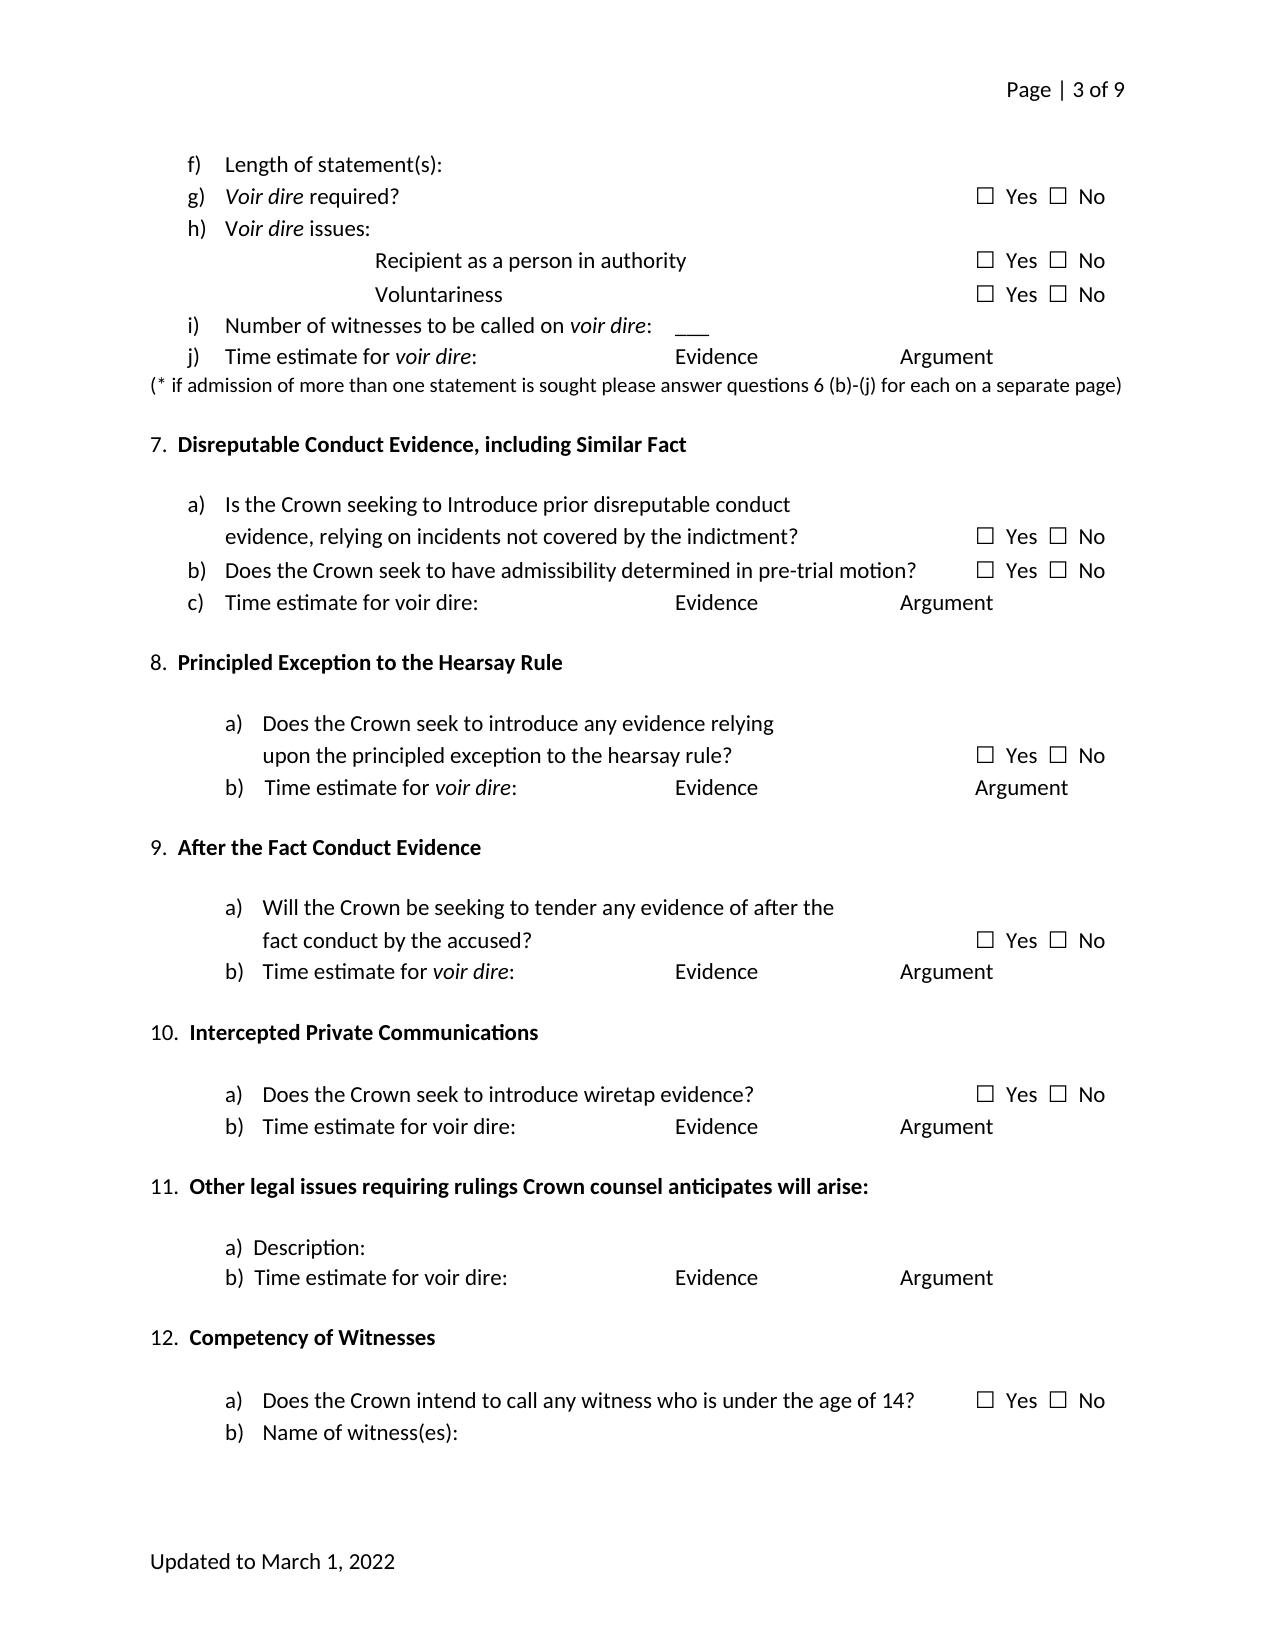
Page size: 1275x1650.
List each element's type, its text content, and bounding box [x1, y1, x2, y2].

list Does the Crown intend to call any witness who is under the age of 14? Yes No [225, 1384, 1125, 1415]
list Will the Crown be seeking to tender any evidence of after the [225, 893, 1125, 921]
list Time estimate for voir dire: Evidence Argument [225, 1112, 1125, 1140]
list Recipient as a person in authority Yes No [375, 244, 1125, 275]
list Does the Crown seek to have admissibility determined in pre-trial motion? Yes No [187, 554, 1125, 585]
text 7. Disreputable Conduct Evidence, including Similar Fact [150, 430, 1125, 458]
text j) Time estimate for voir dire: Evidence Argument [150, 342, 1125, 370]
list fact conduct by the accused? Yes No [262, 924, 1125, 955]
text 9. After the Fact Conduct Evidence [150, 833, 1125, 861]
text h) Voir dire issues: [150, 214, 1125, 242]
list b) Time estimate for voir dire: Evidence Argument [225, 1263, 1125, 1291]
list Does the Crown seek to introduce any evidence relying [225, 709, 1125, 737]
list Time estimate for voir dire: Evidence Argument [187, 588, 1125, 616]
text 10. Intercepted Private Communications [150, 1018, 1125, 1046]
list Is the Crown seeking to Introduce prior disreputable conduct [187, 490, 1125, 518]
list Voluntariness Yes No [375, 278, 1125, 309]
list evidence, relying on incidents not covered by the indictment? Yes No [225, 520, 1125, 552]
text a) Description: [187, 1233, 1125, 1261]
text (* if admission of more than one statement is sought please answer questions 6 (b)-(j) for each on a separate page) [150, 372, 1125, 397]
text b) Time estimate for voir dire: Evidence Argument [150, 773, 1125, 801]
text 11. Other legal issues requiring rulings Crown counsel anticipates will arise: [150, 1172, 1125, 1200]
text i) Number of witnesses to be called on voir dire: [150, 312, 1125, 340]
text 12. Competency of Witnesses [150, 1323, 1125, 1351]
list upon the principled exception to the hearsay rule? Yes No [262, 739, 1125, 770]
list Does the Crown seek to introduce wiretap evidence? Yes No [225, 1078, 1125, 1109]
text f) Length of statement(s): [150, 150, 1125, 178]
list Name of witness(es): [225, 1418, 1125, 1446]
text g) Voir dire required? Yes No [150, 180, 1125, 211]
text 8. Principled Exception to the Hearsay Rule [150, 648, 1125, 676]
list Time estimate for voir dire: Evidence Argument [225, 957, 1125, 985]
